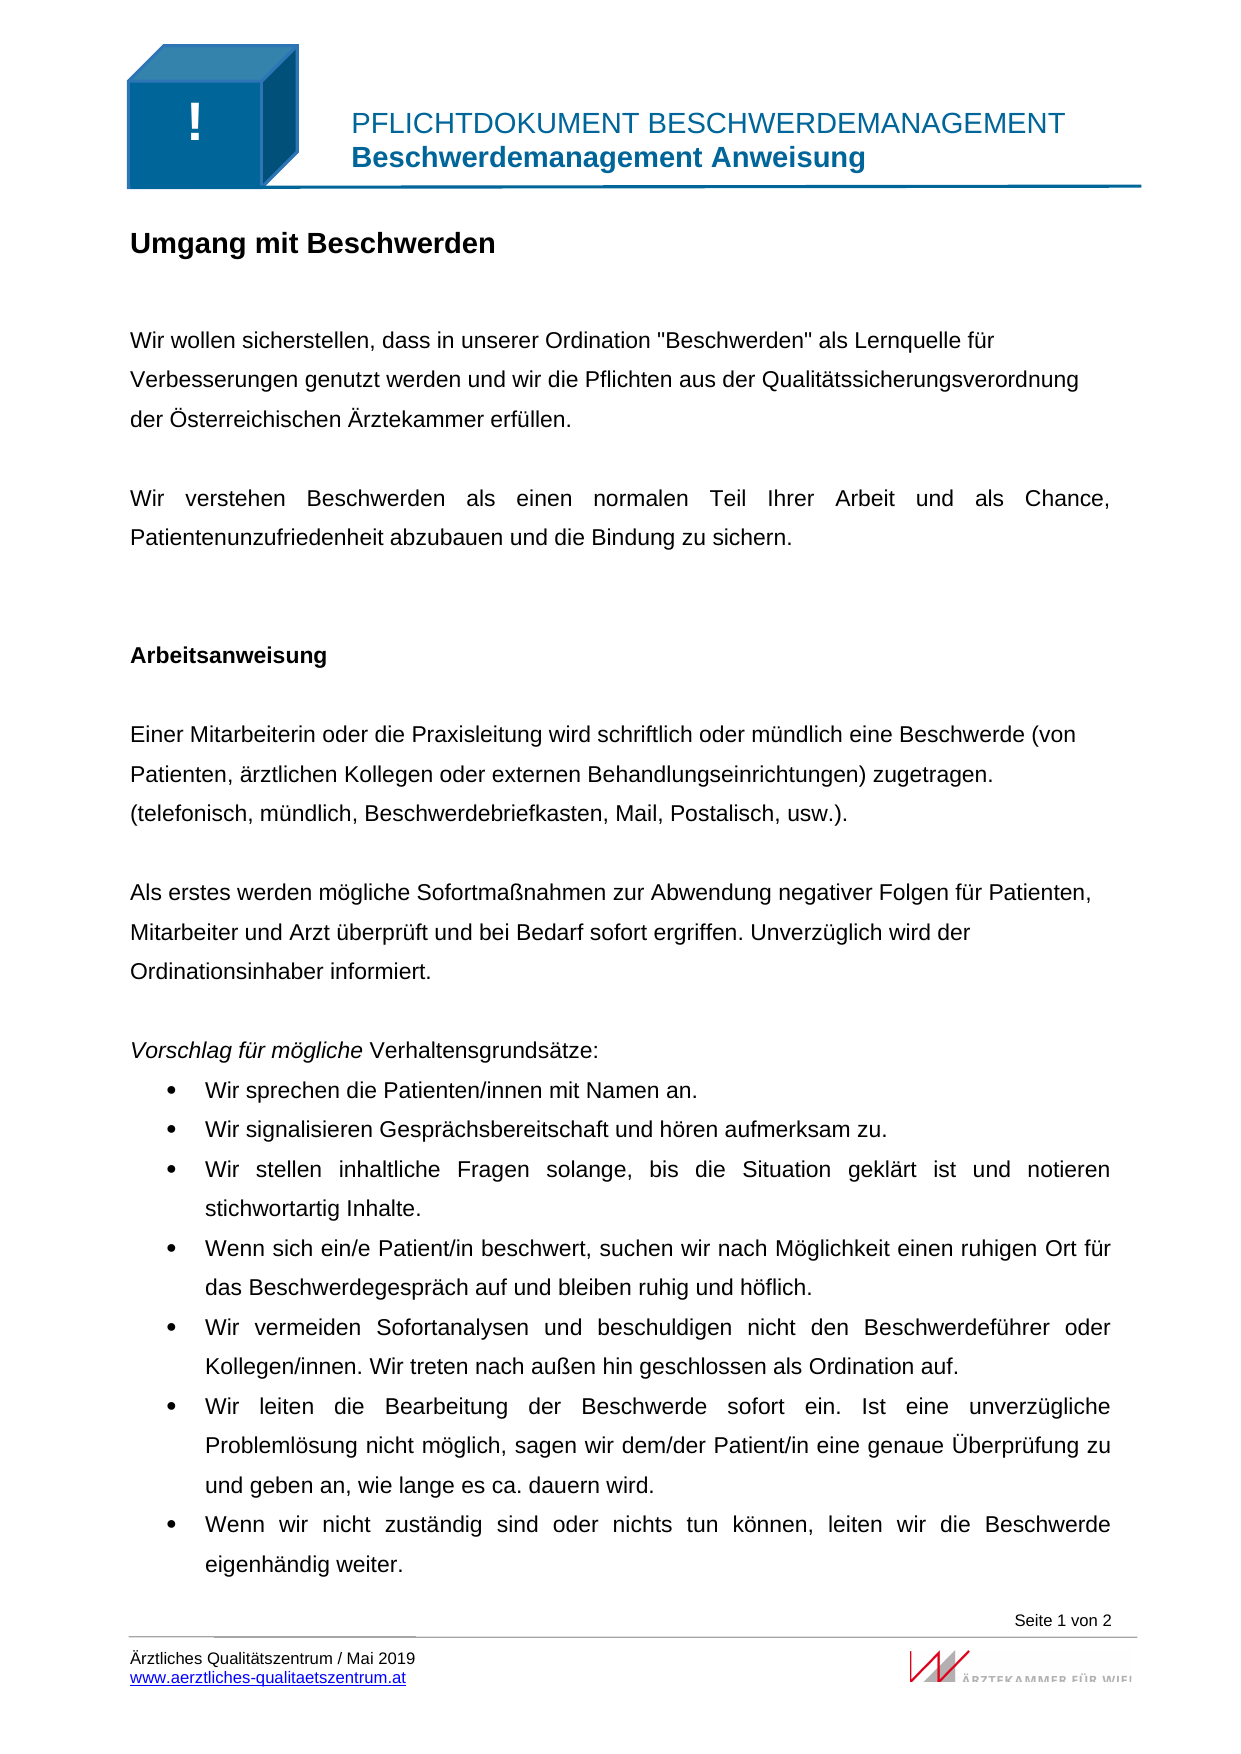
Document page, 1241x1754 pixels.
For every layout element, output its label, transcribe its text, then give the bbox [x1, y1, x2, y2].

picture [909, 1650, 1132, 1682]
list Wir vermeiden Sofortanalysen und beschuldigen nicht den Beschwerdeführer oder Kollegen/innen. Wir treten nach außen hin geschlossen als Ordination auf. [167, 1314, 1111, 1379]
text Wir wollen sicherstellen, dass in unserer Ordination "Beschwerden" als Lernquelle für Verbesserungen genutzt werden und wir die Pflichten aus der Qualitätssicherungsverordnung der Österreichischen Ärztekammer erfüllen. [130, 327, 1111, 432]
list Wenn sich ein/e Patient/in beschwert, suchen wir nach Möglichkeit einen ruhigen Ort für das Beschwerdegespräch auf und bleiben ruhig und höflich. [167, 1235, 1111, 1301]
text Umgang mit Beschwerden [130, 226, 1111, 259]
list Wir leiten die Bearbeitung der Beschwerde sofort ein. Ist eine unverzügliche Problemlösung nicht möglich, sagen wir dem/der Patient/in eine genaue Überprüfung zu und geben an, wie lange es ca. dauern wird. [167, 1393, 1111, 1498]
text Als erstes werden mögliche Sofortmaßnahmen zur Abwendung negativer Folgen für Patienten, Mitarbeiter und Arzt überprüft und bei Bedarf sofort ergriffen. Unverzüglich wird der Ordinationsinhaber informiert. [130, 879, 1111, 985]
list Wir sprechen die Patienten/innen mit Namen an. [167, 1077, 1111, 1103]
list Wir stellen inhaltliche Fragen solange, bis die Situation geklärt ist und notieren stichwortartig Inhalte. [167, 1156, 1111, 1222]
list Wenn wir nicht zuständig sind oder nichts tun können, leiten wir die Beschwerde eigenhändig weiter. [167, 1511, 1111, 1577]
list Wir signalisieren Gesprächsbereitschaft und hören aufmerksam zu. [167, 1116, 1111, 1143]
text Wir verstehen Beschwerden als einen normalen Teil Ihrer Arbeit und als Chance, Patientenunzufriedenheit abzubauen und die Bindung zu sichern. [130, 484, 1111, 550]
text Einer Mitarbeiterin oder die Praxisleitung wird schriftlich oder mündlich eine Beschwerde (von Patienten, ärztlichen Kollegen oder externen Behandlungseinrichtungen) zugetragen. (telefonisch, mündlich, Beschwerdebriefkasten, Mail, Postalisch, usw.). [130, 721, 1111, 827]
text Arbeitsanweisung [130, 642, 1111, 669]
text Vorschlag für mögliche Verhaltensgrundsätze: [130, 1037, 1111, 1064]
